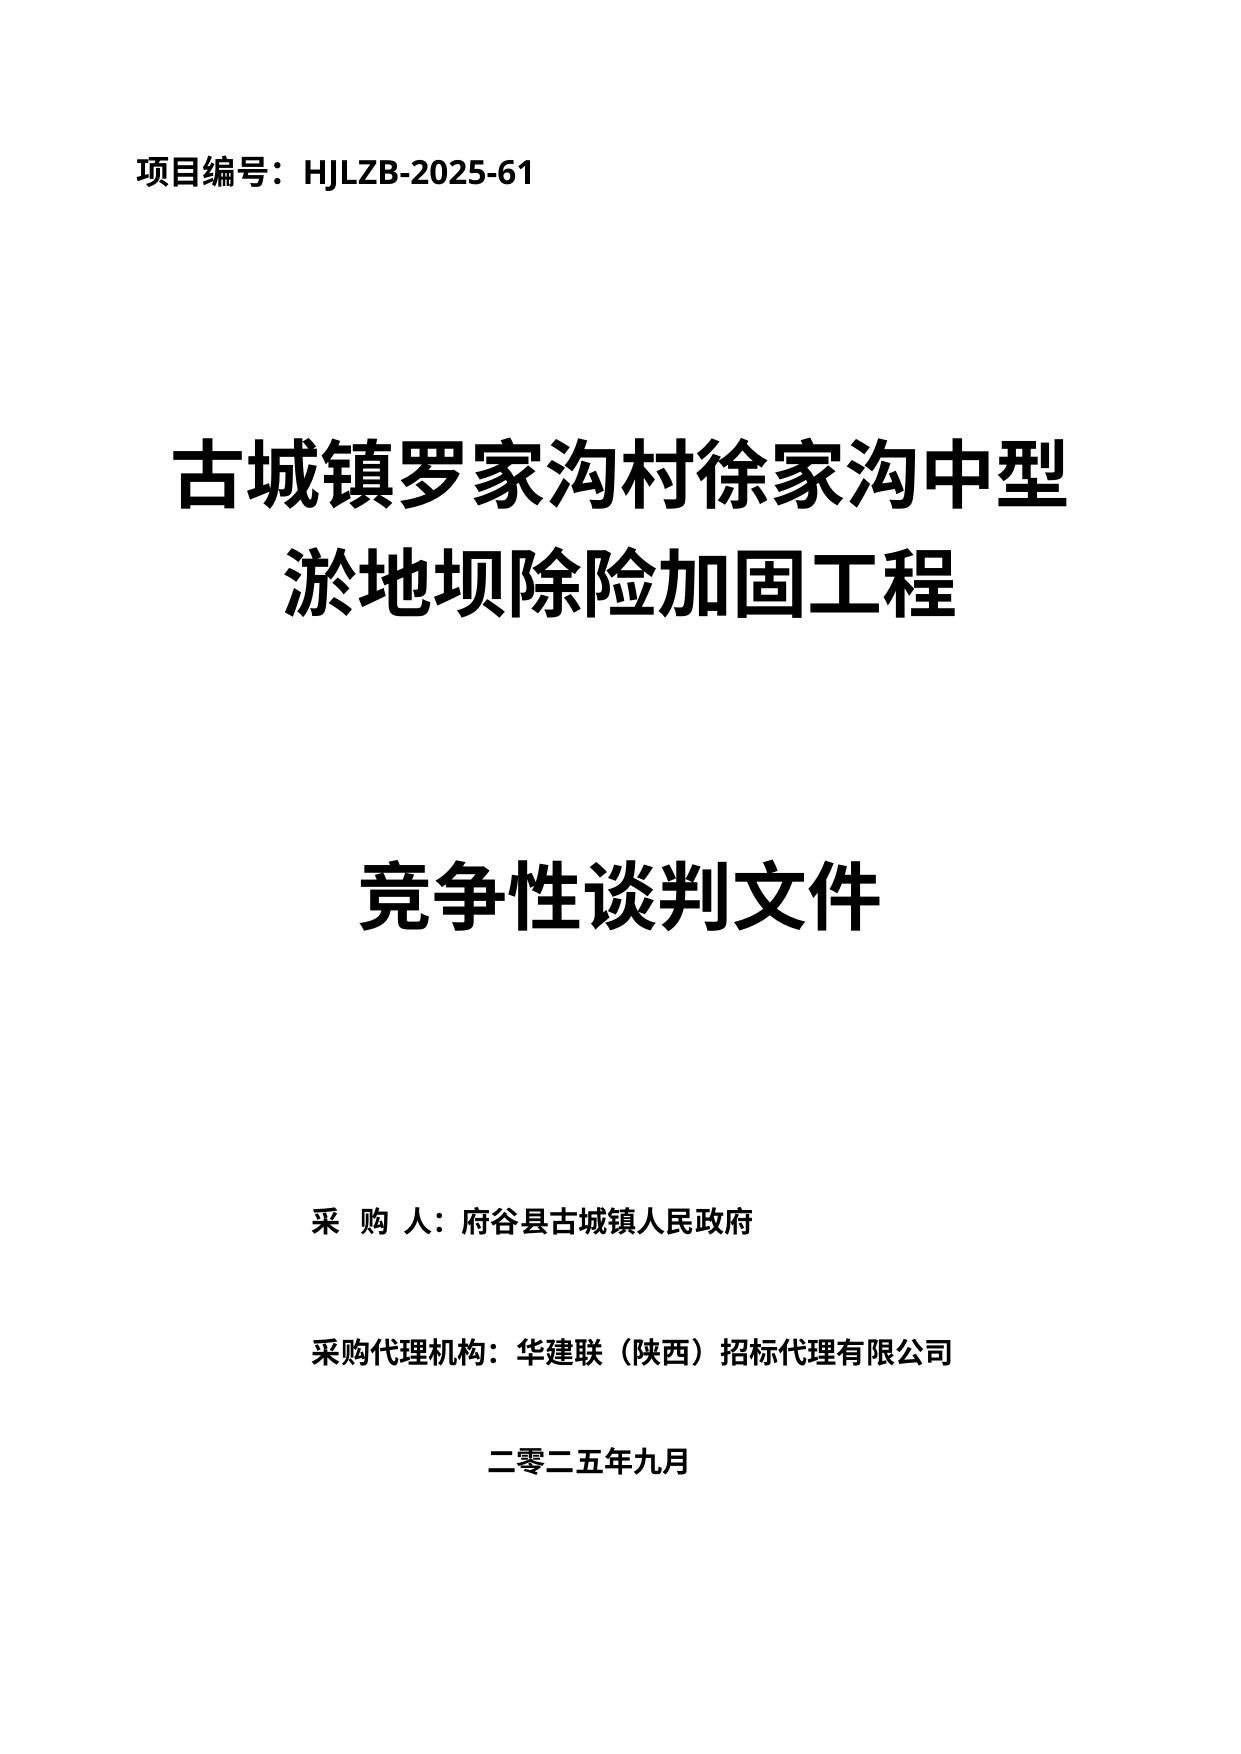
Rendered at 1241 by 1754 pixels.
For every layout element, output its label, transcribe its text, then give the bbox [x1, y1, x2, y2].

subtitle 项目编号：HJLZB-2025-61 [136, 146, 1104, 194]
text 采购代理机构：华建联（陕西）招标代理有限公司 [136, 1330, 1104, 1372]
text 二零二五年九月 [136, 1439, 1104, 1481]
text 古城镇罗家沟村徐家沟中型淤地坝除险加固工程 [136, 416, 1104, 633]
text 采 购 人：府谷县古城镇人民政府 [136, 1198, 1104, 1241]
text 竞争性谈判文件 [136, 837, 1104, 946]
